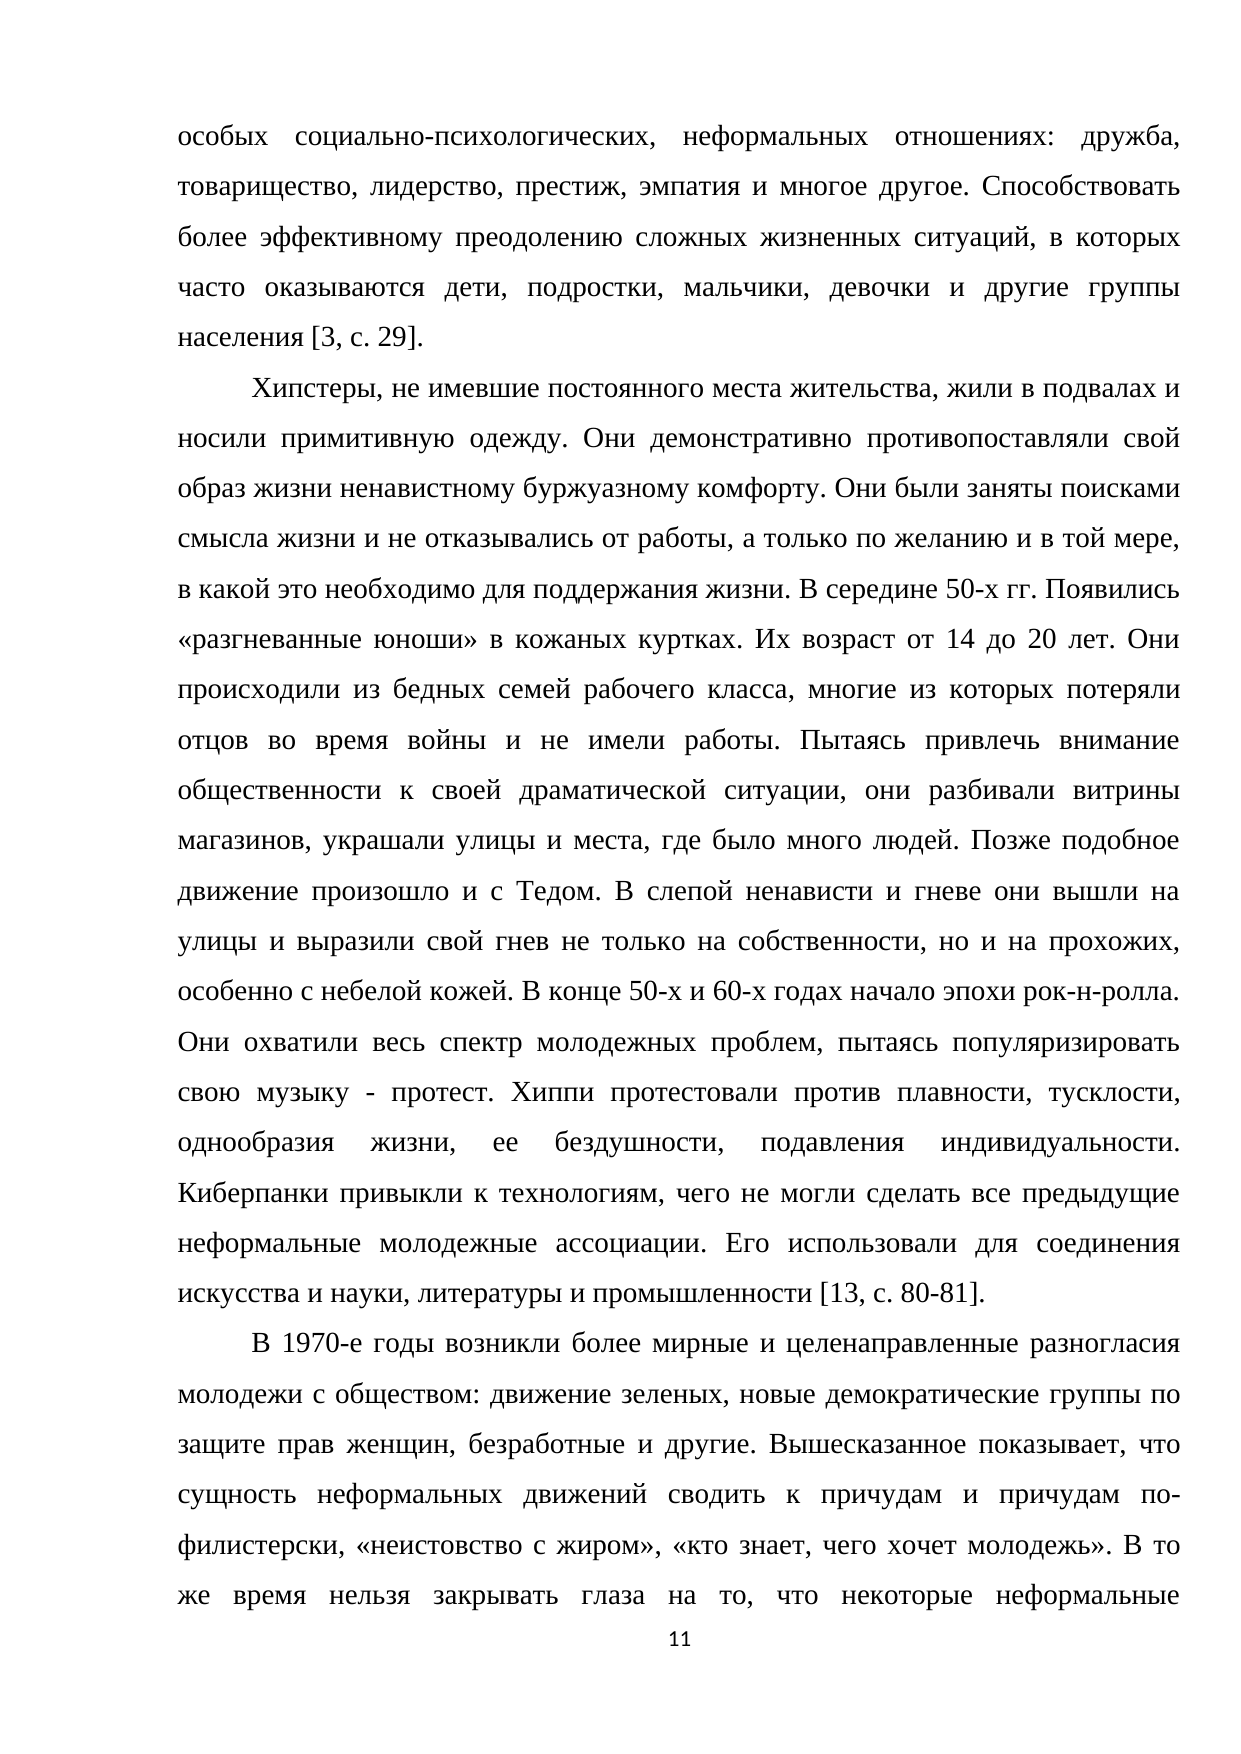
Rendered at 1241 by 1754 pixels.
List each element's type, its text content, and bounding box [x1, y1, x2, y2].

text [177, 1326, 1181, 1611]
text Хипстеры, не имевшие постоянного места жительства, жили в подвалах и носили примитивную одежду. Они демонстративно противопоставляли свой образ жизни ненавистному буржуазному комфорту. Они были заняты поисками смысла жизни и не отказывались от работы, а только по желанию и в той мере, в какой это необходимо для поддержания жизни. В середине 50-х гг. Появились «разгневанные юноши» в кожаных куртках. Их возраст от 14 до 20 лет. Они происходили из бедных семей рабочего класса, многие из которых потеряли отцов во время войны и не имели работы. Пытаясь привлечь внимание общественности к своей драматической ситуации, они разбивали витрины магазинов, украшали улицы и места, где было много людей. Позже подобное движение произошло и с Тедом. В слепой ненависти и гневе они вышли на улицы и выразили свой гнев не только на собственности, но и на прохожих, особенно с небелой кожей. В конце 50-х и 60-х годах начало эпохи рок-н-ролла. Они охватили весь спектр молодежных проблем, пытаясь популяризировать свою музыку - протест. Хиппи протестовали против плавности, тусклости, однообразия жизни, ее бездушности, подавления индивидуальности. Киберпанки привыкли к технологиям, чего не могли сделать все предыдущие неформальные молодежные ассоциации. Его использовали для соединения искусства и науки, литературы и промышленности [13, с. 80-81]. [177, 370, 1181, 1309]
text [177, 118, 1181, 353]
